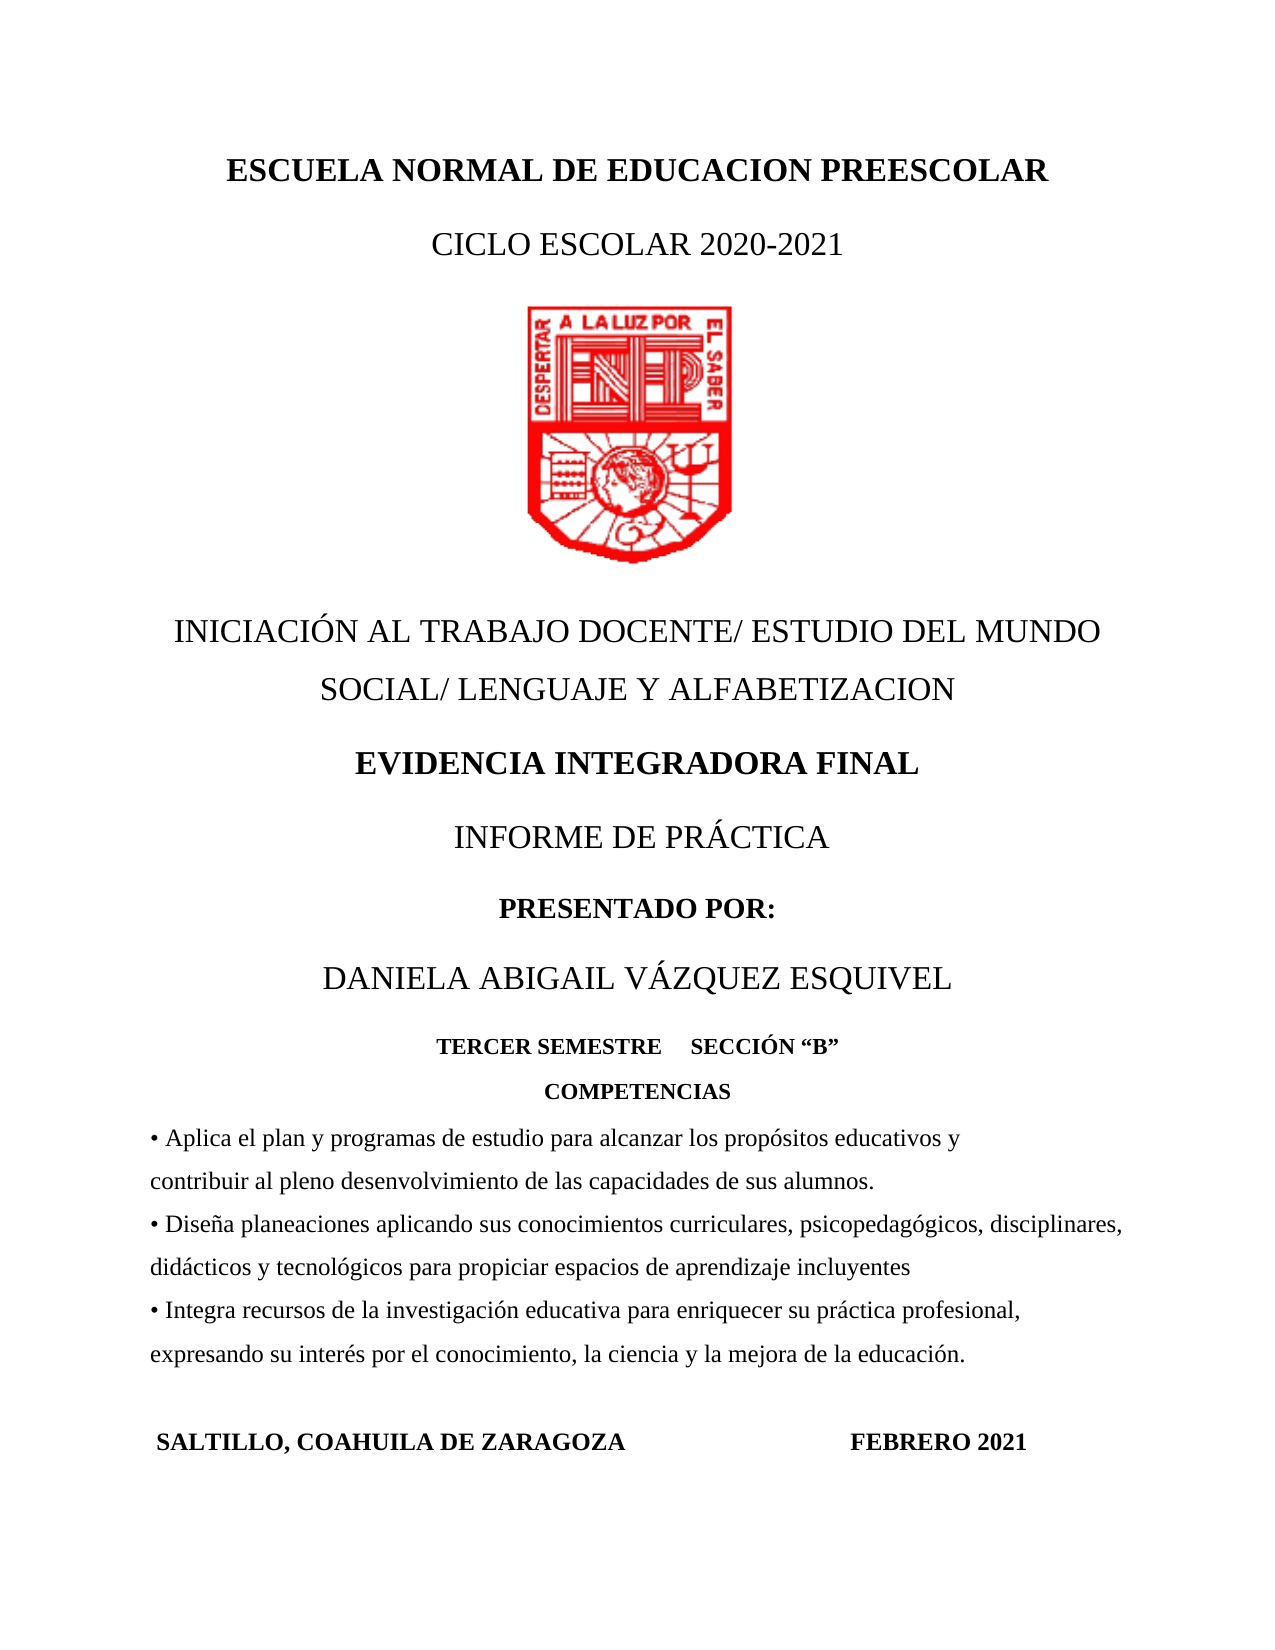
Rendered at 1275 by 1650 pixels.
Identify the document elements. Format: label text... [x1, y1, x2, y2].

text contribuir al pleno desenvolvimiento de las capacidades de sus alumnos. [150, 1166, 1125, 1195]
text COMPETENCIAS [150, 1078, 1125, 1104]
text ESCUELA NORMAL DE EDUCACION PREESCOLAR [150, 150, 1125, 188]
picture [523, 301, 740, 568]
text • Integra recursos de la investigación educativa para enriquecer su práctica profesional, [150, 1296, 1125, 1324]
text INICIACIÓN AL TRABAJO DOCENTE/ ESTUDIO DEL MUNDO SOCIAL/ LENGUAJE Y ALFABETIZACION [150, 612, 1125, 707]
text • Aplica el plan y programas de estudio para alcanzar los propósitos educativos y [150, 1123, 1125, 1152]
text CICLO ESCOLAR 2020-2021 [150, 224, 1125, 262]
text SALTILLO, COAHUILA DE ZARAGOZA FEBRERO 2021 [150, 1427, 1125, 1456]
text expresando su interés por el conocimiento, la ciencia y la mejora de la educación. [150, 1339, 1125, 1367]
text TERCER SEMESTRE SECCIÓN “B” [150, 1033, 1125, 1059]
text DANIELA ABIGAIL VÁZQUEZ ESQUIVEL [150, 959, 1125, 997]
text • Diseña planeaciones aplicando sus conocimientos curriculares, psicopedagógicos, disciplinares, didácticos y tecnológicos para propiciar espacios de aprendizaje incluyentes [150, 1209, 1125, 1281]
text INFORME DE PRÁCTICA [150, 817, 1125, 856]
text PRESENTADO POR: [150, 892, 1125, 925]
text EVIDENCIA INTEGRADORA FINAL [150, 743, 1125, 782]
